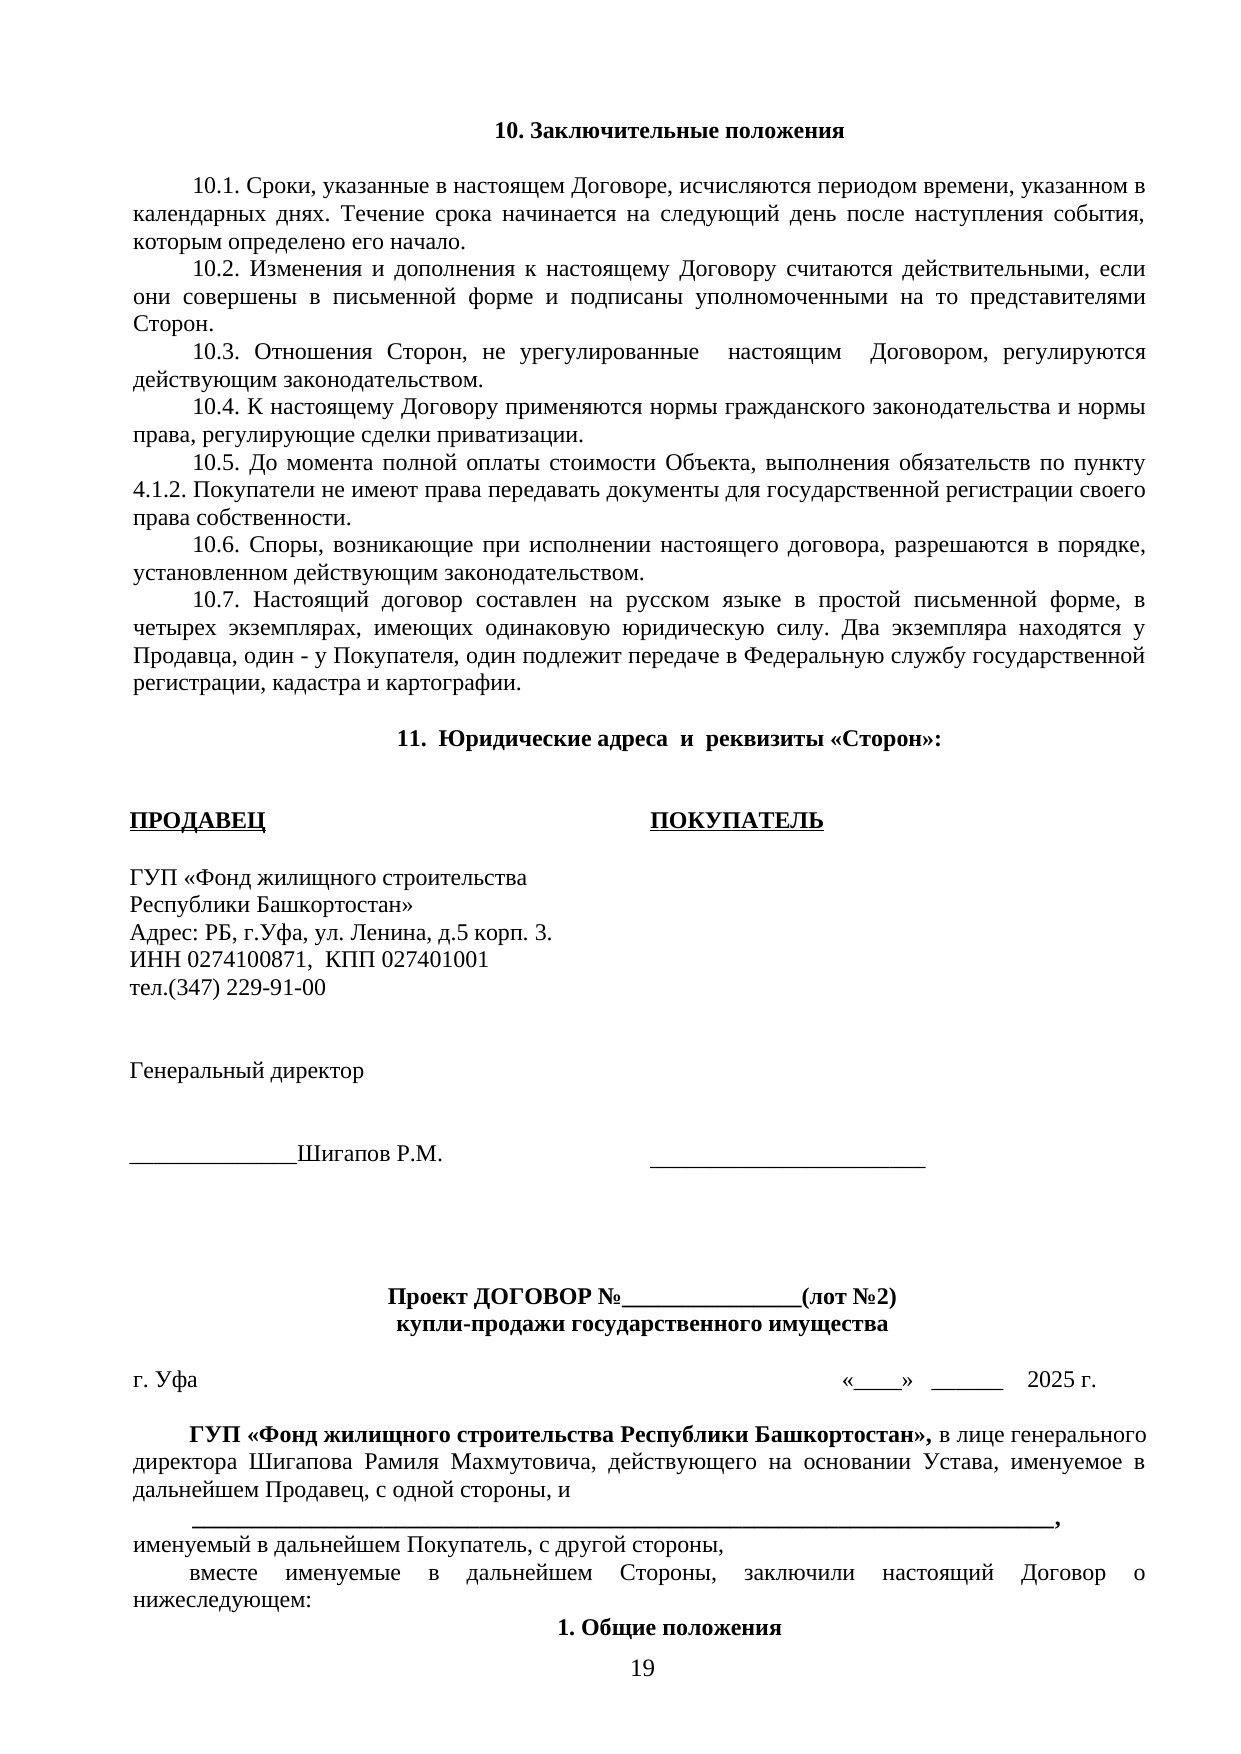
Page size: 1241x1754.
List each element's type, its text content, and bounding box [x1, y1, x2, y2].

text 10.5. До момента полной оплаты стоимости Объекта, выполнения обязательств по пункту 4.1.2. Покупатели не имеют права передавать документы для государственной регистрации своего права собственности. [133, 447, 1147, 530]
table_header ПРОДАВЕЦ ГУП «Фонд жилищного строительства Республики Башкортостан» Адрес: РБ, г.Уфа, ул. Ленина, д.5 корп. 3. ИНН 0274100871, КПП 027401001 тел.(347) 229-91-00 Генеральный директор ______________Шигапов Р.М. [118, 806, 639, 1170]
text 10.2. Изменения и дополнения к настоящему Договору считаются действительными, если они совершены в письменной форме и подписаны уполномоченными на то представителями Сторон. [133, 254, 1147, 337]
text ________________________________________________________________________, именуемый в дальнейшем Покупатель, с другой стороны, [133, 1503, 1152, 1558]
text ГУП «Фонд жилищного строительства Республики Башкортостан», в лице генерального директора Шигапова Рамиля Махмутовича, действующего на основании Устава, именуемое в дальнейшем Продавец, с одной стороны, и [133, 1420, 1147, 1503]
text 10.3. Отношения Сторон, не урегулированные настоящим Договором, регулируются действующим законодательством. [133, 337, 1147, 392]
text вместе именуемые в дальнейшем Стороны, заключили настоящий Договор о нижеследующем: [133, 1558, 1147, 1613]
text купли-продажи государственного имущества [133, 1309, 1152, 1337]
text 11. Юридические адреса и реквизиты «Сторон»: [133, 723, 1147, 751]
text 1. Общие положения [133, 1613, 1147, 1641]
text 10. Заключительные положения [133, 116, 1147, 144]
text Проект ДОГОВОР №_______________(лот №2) [133, 1282, 1152, 1309]
text 10.6. Споры, возникающие при исполнении настоящего договора, разрешаются в порядке, установленном действующим законодательством. [133, 530, 1147, 586]
text 10.1. Сроки, указанные в настоящем Договоре, исчисляются периодом времени, указанном в календарных днях. Течение срока начинается на следующий день после наступления события, которым определено его начало. [133, 171, 1147, 254]
table_header ПОКУПАТЕЛЬ _______________________ [639, 806, 1162, 1170]
text 10.7. Настоящий договор составлен на русском языке в простой письменной форме, в четырех экземплярах, имеющих одинаковую юридическую силу. Два экземпляра находятся у Продавца, один - у Покупателя, один подлежит передаче в Федеральную службу государственной регистрации, кадастра и картографии. [133, 586, 1147, 696]
text 10.4. К настоящему Договору применяются нормы гражданского законодательства и нормы права, регулирующие сделки приватизации. [133, 392, 1147, 447]
text г. Уфа «____» ______ 2025 г. [133, 1364, 1152, 1392]
